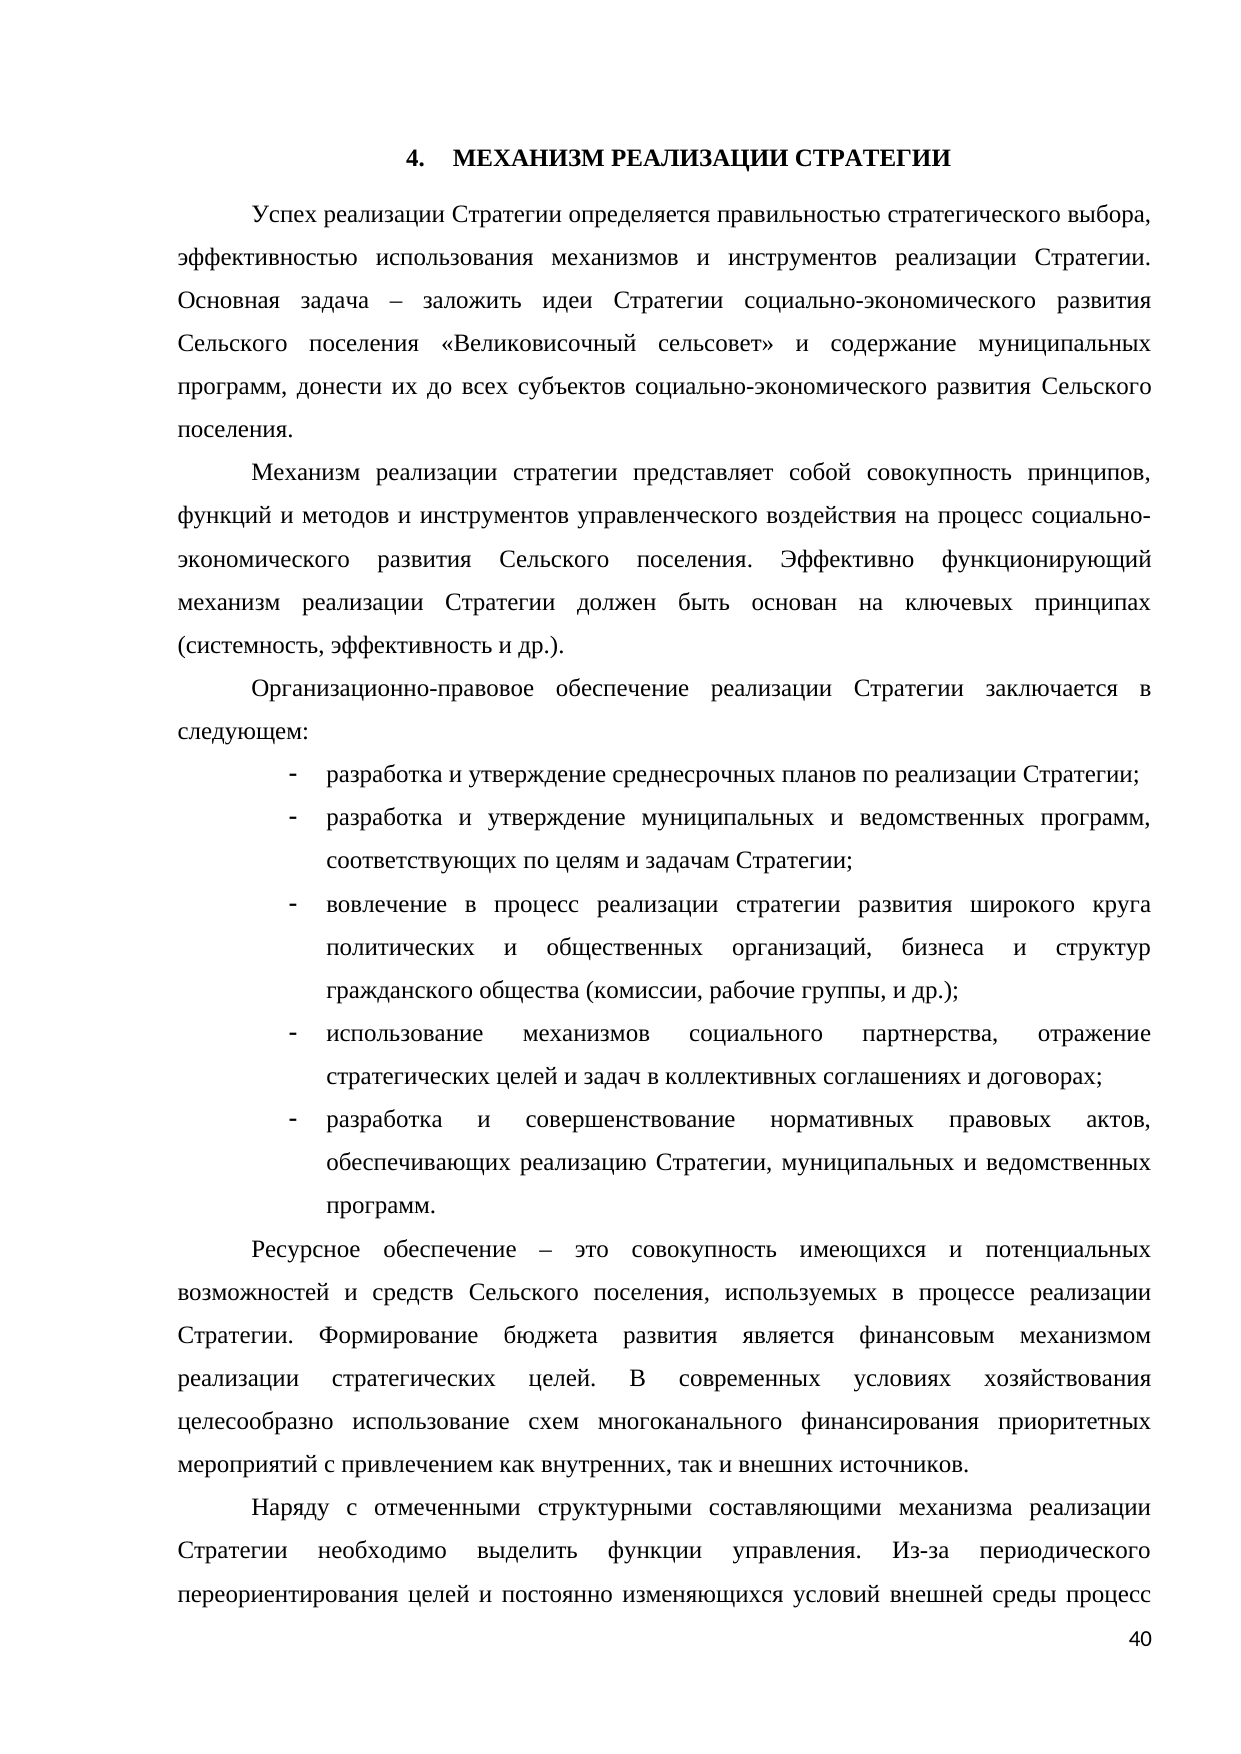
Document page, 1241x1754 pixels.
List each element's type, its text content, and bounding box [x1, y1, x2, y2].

text Организационно-правовое обеспечение реализации Стратегии заключается в следующем: [177, 673, 1152, 745]
text Ресурсное обеспечение – это совокупность имеющихся и потенциальных возможностей и средств Сельского поселения, используемых в процессе реализации Стратегии. Формирование бюджета развития является финансовым механизмом реализации стратегических целей. В современных условиях хозяйствования целесообразно использование схем многоканального финансирования приоритетных мероприятий с привлечением как внутренних, так и внешних источников. [177, 1234, 1152, 1478]
list разработка и утверждение среднесрочных планов по реализации Стратегии; [288, 759, 1152, 788]
list использование механизмов социального партнерства, отражение стратегических целей и задач в коллективных соглашениях и договорах; [288, 1018, 1152, 1090]
text МЕХАНИЗМ РЕАЛИЗАЦИИ СТРАТЕГИИ [215, 143, 1152, 172]
list вовлечение в процесс реализации стратегии развития широкого круга политических и общественных организаций, бизнеса и структур гражданского общества (комиссии, рабочие группы, и др.); [288, 889, 1152, 1004]
text Механизм реализации стратегии представляет собой совокупность принципов, функций и методов и инструментов управленческого воздействия на процесс социально-экономического развития Сельского поселения. Эффективно функционирующий механизм реализации Стратегии должен быть основан на ключевых принципах (системность, эффективность и др.). [177, 457, 1152, 659]
list разработка и совершенствование нормативных правовых актов, обеспечивающих реализацию Стратегии, муниципальных и ведомственных программ. [288, 1104, 1152, 1219]
list разработка и утверждение муниципальных и ведомственных программ, соответствующих по целям и задачам Стратегии; [288, 802, 1152, 874]
text Успех реализации Стратегии определяется правильностью стратегического выбора, эффективностью использования механизмов и инструментов реализации Стратегии. Основная задача – заложить идеи Стратегии социально-экономического развития Сельского поселения «Великовисочный сельсовет» и содержание муниципальных программ, донести их до всех субъектов социально-экономического развития Сельского поселения. [177, 199, 1152, 443]
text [177, 1492, 1152, 1607]
